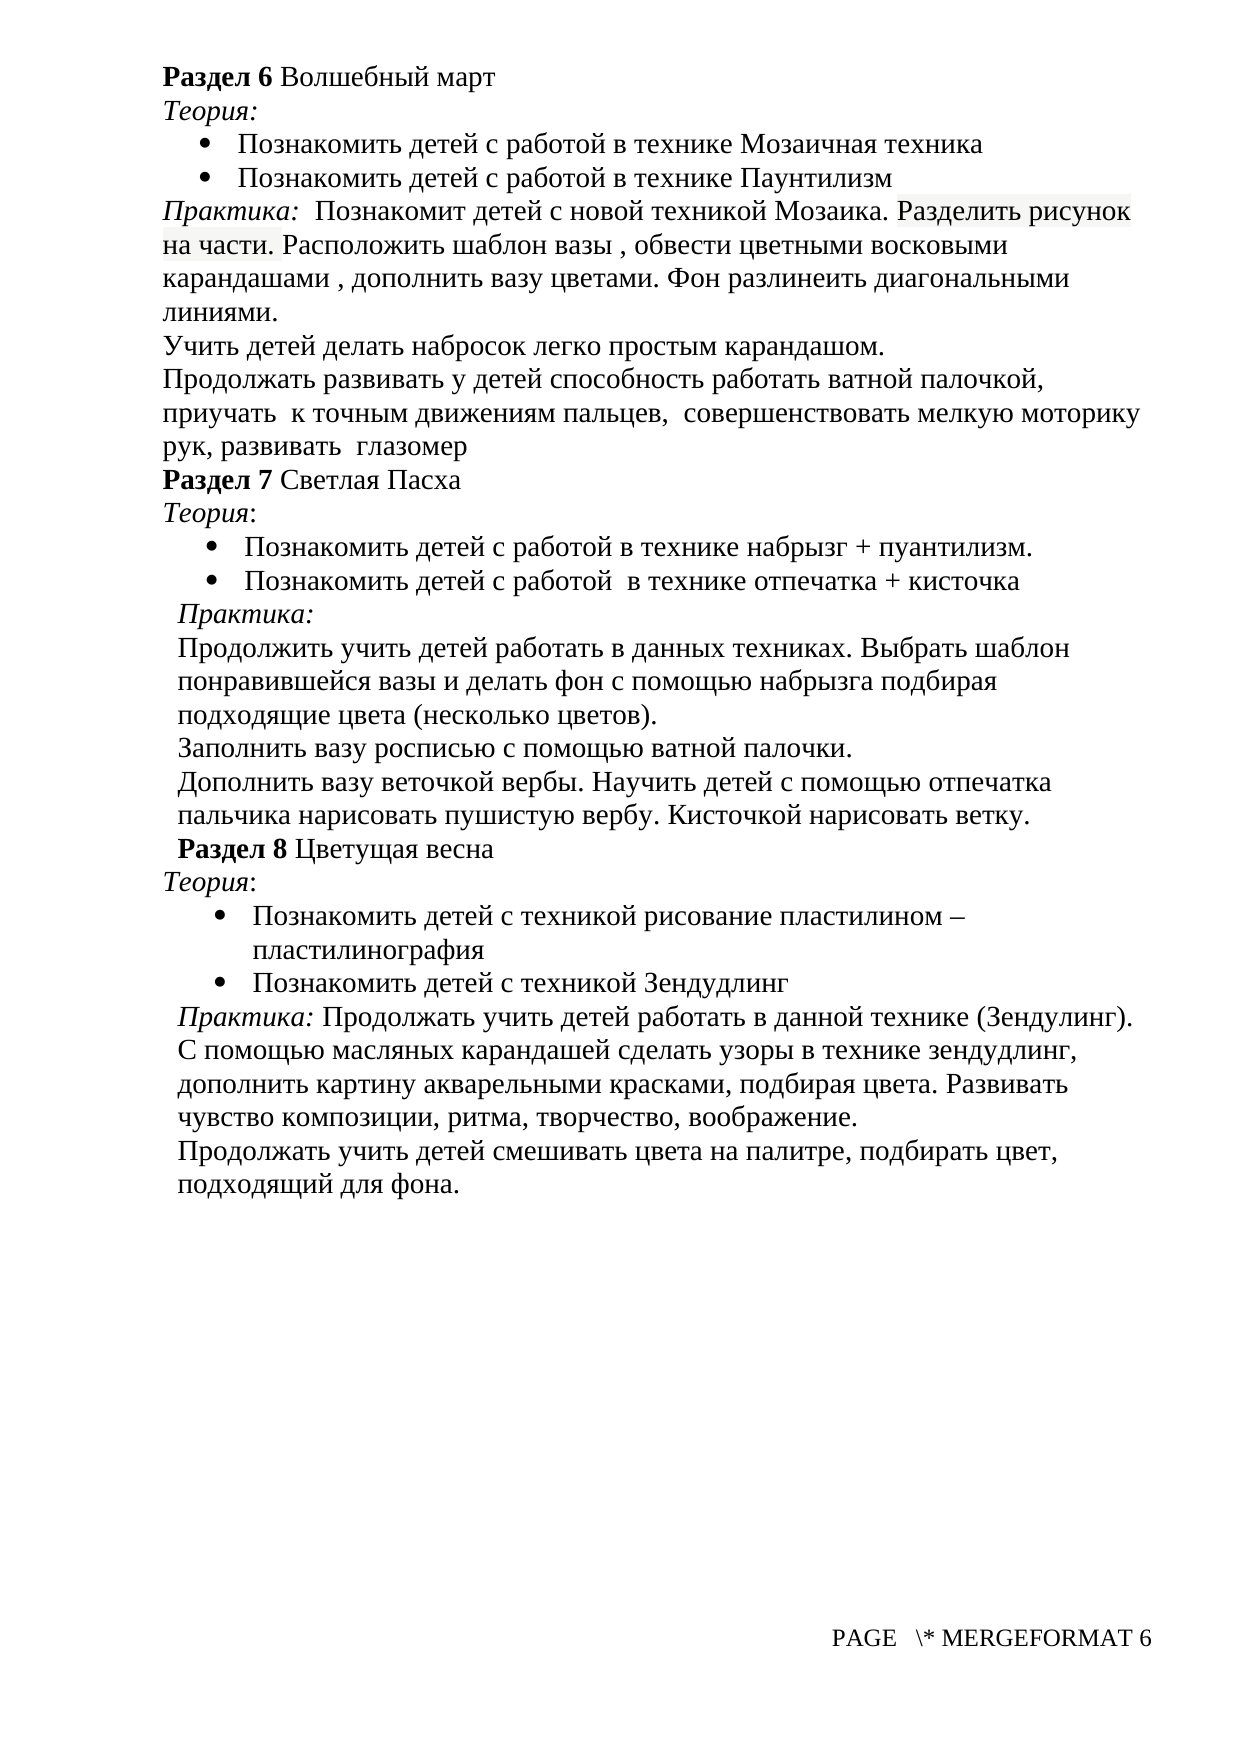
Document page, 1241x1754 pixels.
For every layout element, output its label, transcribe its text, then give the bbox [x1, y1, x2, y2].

list Познакомить детей с работой в технике Мозаичная техника [200, 126, 1152, 160]
list Познакомить детей с техникой рисование пластилином – пластилинография [215, 898, 1152, 965]
text Теория: [162, 864, 1152, 898]
list Познакомить детей с работой в технике Паунтилизм [200, 160, 1152, 193]
text Раздел 7 Светлая Пасха [162, 462, 1152, 495]
text Продолжить учить детей работать в данных техниках. Выбрать шаблон понравившейся вазы и делать фон с помощью набрызга подбирая подходящие цвета (несколько цветов). [177, 630, 1152, 730]
text Практика: Продолжать учить детей работать в данной технике (Зендулинг). С помощью масляных карандашей сделать узоры в технике зендудлинг, дополнить картину акварельными красками, подбирая цвета. Развивать чувство композиции, ритма, творчество, воображение. [177, 999, 1152, 1133]
text Продолжать учить детей смешивать цвета на палитре, подбирать цвет, подходящий для фона. [177, 1133, 1152, 1200]
list Познакомить детей с работой в технике набрызг + пуантилизм. [207, 529, 1152, 563]
text Раздел 8 Цветущая весна [177, 831, 1152, 864]
text Практика: [177, 596, 1152, 630]
text Заполнить вазу росписью с помощью ватной палочки. [177, 730, 1152, 764]
text Раздел 6 Волшебный март [162, 59, 1152, 93]
list Познакомить детей с работой в технике отпечатка + кисточка [207, 563, 1152, 596]
text Теория: [162, 93, 1152, 126]
text Учить детей делать набросок легко простым карандашом. [162, 328, 1152, 361]
text Продолжать развивать у детей способность работать ватной палочкой, приучать к точным движениям пальцев, совершенствовать мелкую моторику рук, развивать глазомер [162, 361, 1152, 462]
text Дополнить вазу веточкой вербы. Научить детей с помощью отпечатка пальчика нарисовать пушистую вербу. Кисточкой нарисовать ветку. [177, 764, 1152, 831]
text Теория: [162, 495, 1152, 529]
list Познакомить детей с техникой Зендудлинг [215, 965, 1152, 999]
text Практика: Познакомит детей с новой техникой Мозаика. Разделить рисунок на части. Расположить шаблон вазы , обвести цветными восковыми карандашами , дополнить вазу цветами. Фон разлинеить диагональными линиями. [162, 193, 1152, 328]
